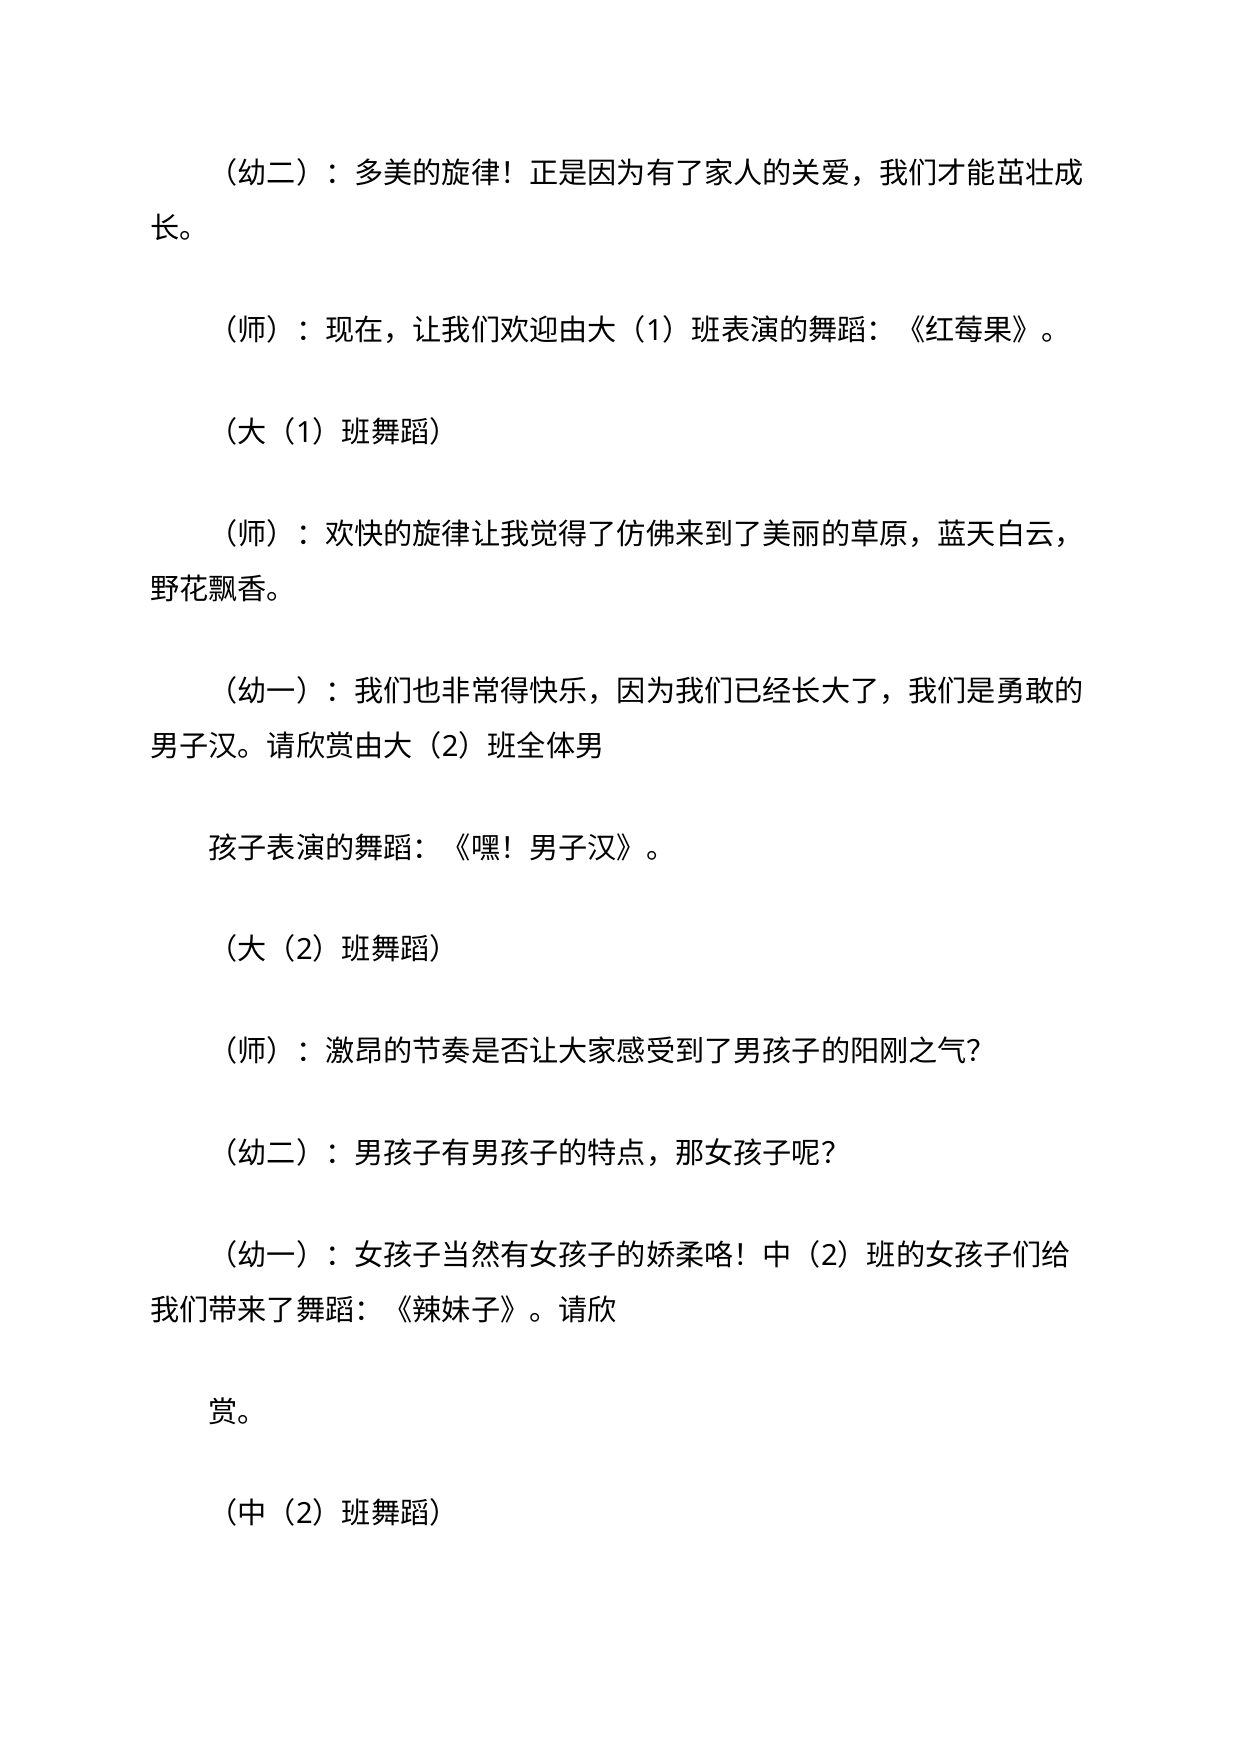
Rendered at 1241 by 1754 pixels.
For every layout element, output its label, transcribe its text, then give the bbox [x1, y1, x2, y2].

text （师）：现在，让我们欢迎由大（1）班表演的舞蹈：《红莓果》。 [150, 307, 1090, 349]
text （师）：激昂的节奏是否让大家感受到了男孩子的阳刚之气？ [150, 1028, 1090, 1070]
text （大（2）班舞蹈） [150, 926, 1090, 968]
text （师）：欢快的旋律让我觉得了仿佛来到了美丽的草原，蓝天白云，野花飘香。 [150, 511, 1090, 608]
text （幼二）：男孩子有男孩子的特点，那女孩子呢？ [150, 1130, 1090, 1172]
text （大（1）班舞蹈） [150, 409, 1090, 451]
text 孩子表演的舞蹈：《嘿！男子汉》。 [150, 824, 1090, 866]
text （中（2）班舞蹈） [150, 1490, 1090, 1532]
text （幼二）：多美的旋律！正是因为有了家人的关爱，我们才能茁壮成长。 [150, 150, 1090, 247]
text 赏。 [150, 1388, 1090, 1431]
text （幼一）：女孩子当然有女孩子的娇柔咯！中（2）班的女孩子们给我们带来了舞蹈：《辣妹子》。请欣 [150, 1231, 1090, 1329]
text （幼一）：我们也非常得快乐，因为我们已经长大了，我们是勇敢的男子汉。请欣赏由大（2）班全体男 [150, 667, 1090, 764]
